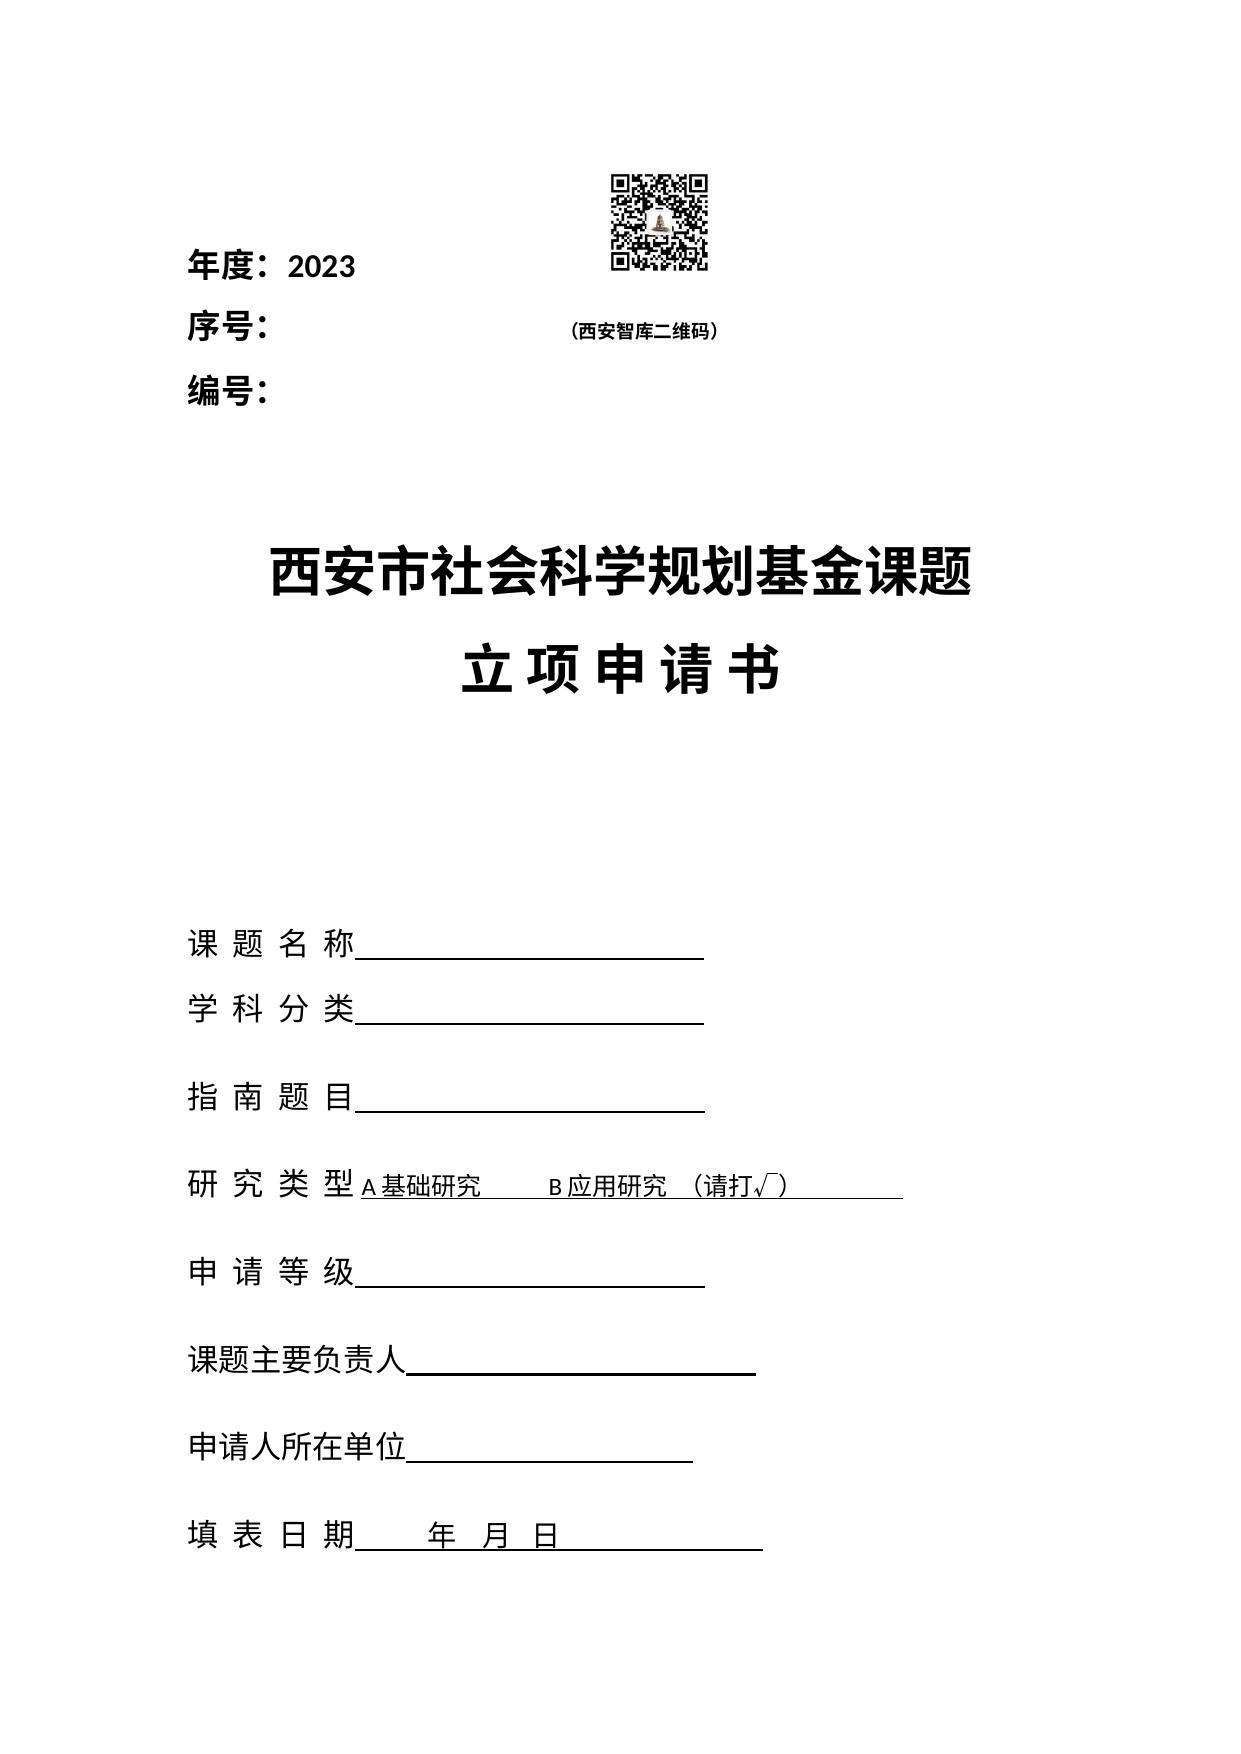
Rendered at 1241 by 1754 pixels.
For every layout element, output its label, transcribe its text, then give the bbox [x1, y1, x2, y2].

text 序号： （西安智库二维码） [187, 292, 1053, 357]
text 申请人所在单位 [187, 1412, 1053, 1477]
picture [603, 166, 715, 278]
text 编号： [187, 357, 1053, 422]
text 学 科 分 类 [187, 974, 1053, 1039]
text 课题主要负责人 [187, 1325, 1053, 1390]
text 年度：2023 [187, 162, 1053, 292]
text 研 究 类 型 A基础研究 B应用研究 （请打√） [187, 1150, 1053, 1215]
text 课 题 名 称 [187, 909, 1053, 974]
text 申 请 等 级 [187, 1237, 1053, 1302]
text 立 项 申 请 书 [187, 617, 1053, 714]
text 指 南 题 目 [187, 1062, 1053, 1127]
text 西安市社会科学规划基金课题 [187, 519, 1053, 617]
text 填 表 日 期 年 月 日 [187, 1500, 1053, 1565]
